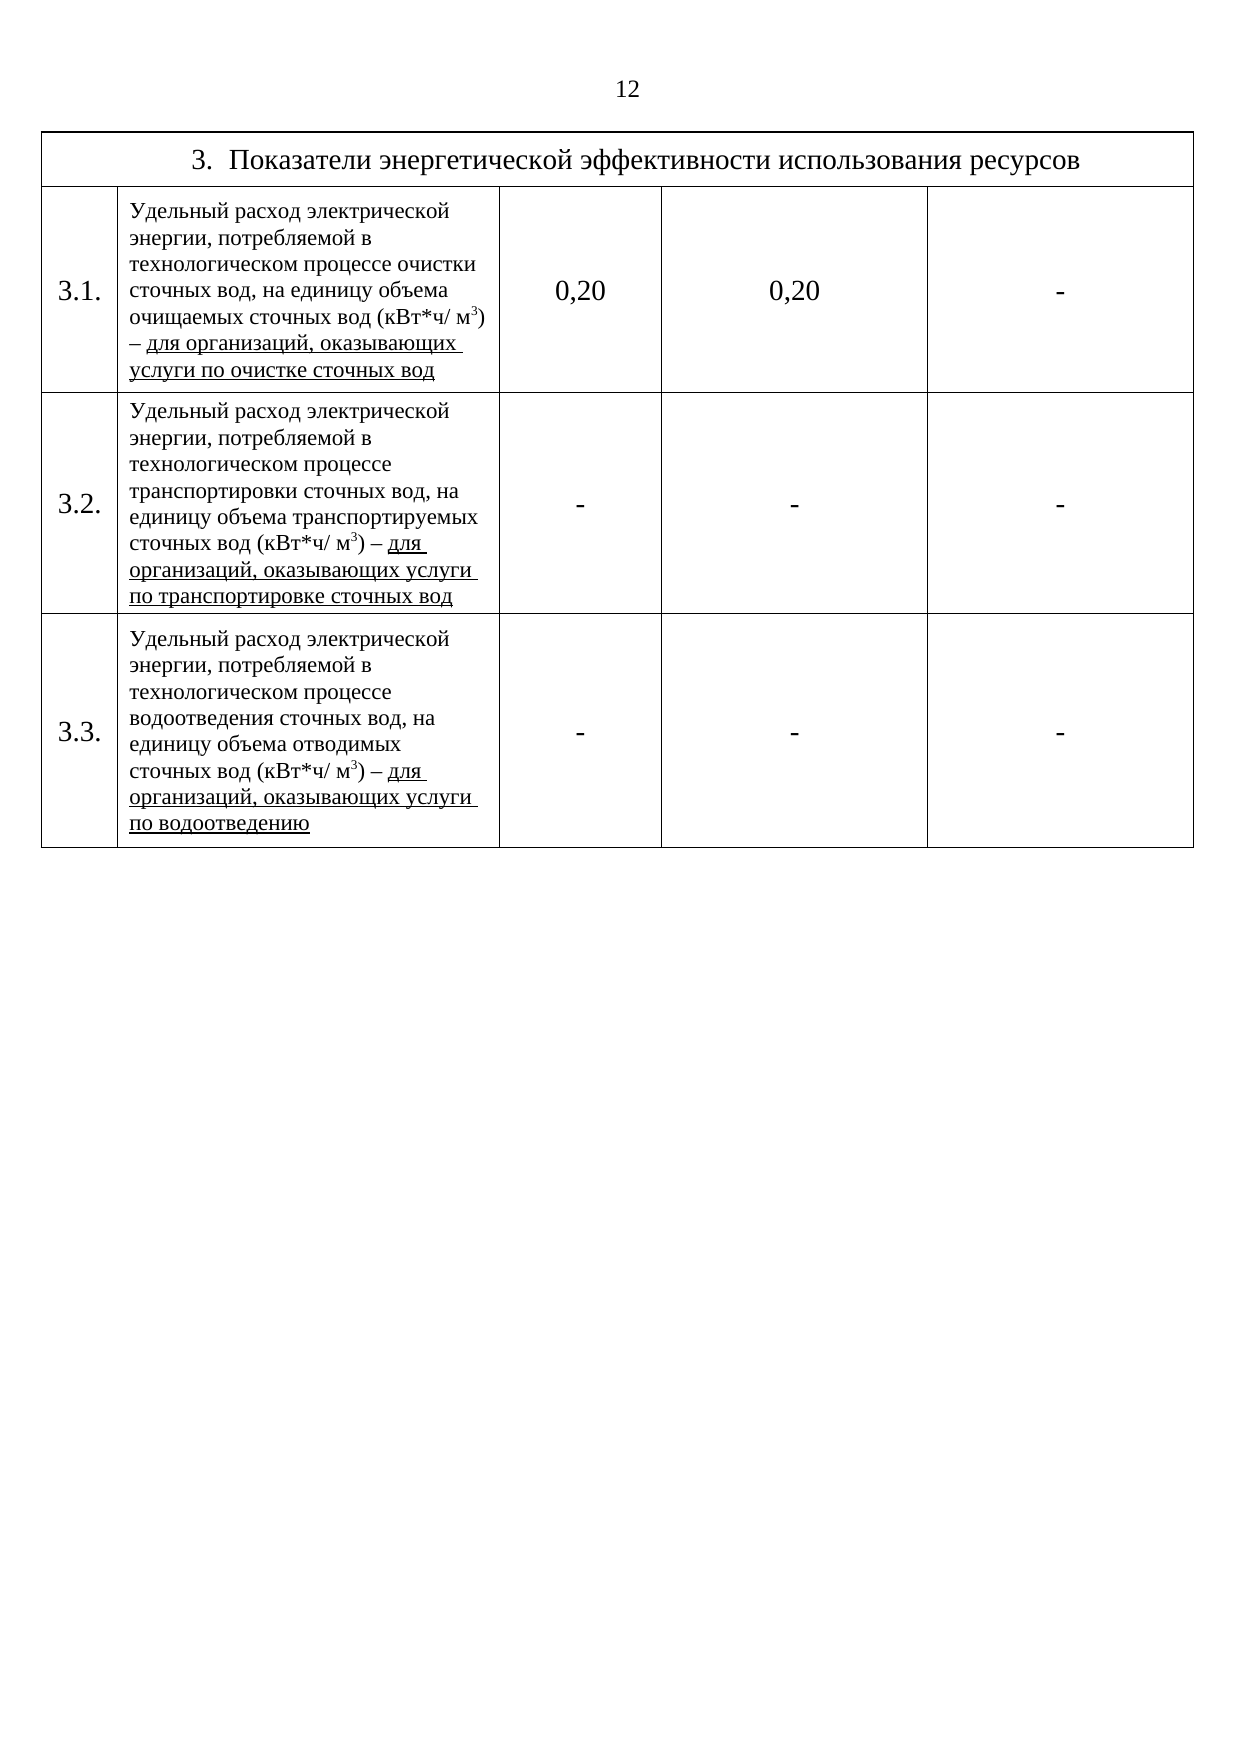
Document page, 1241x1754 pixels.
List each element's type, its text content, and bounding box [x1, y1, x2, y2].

table_cell - [928, 187, 1193, 392]
table_cell 0,20 [662, 187, 927, 392]
table_cell 3.1. [42, 187, 117, 392]
table_cell - [928, 393, 1193, 613]
table_cell - [500, 614, 661, 847]
table_cell - [928, 614, 1193, 847]
table_cell Удельный расход электрической энергии, потребляемой в технологическом процессе транспортировки сточных вод, на единицу объема транспортируемых сточных вод (кВт*ч/ м3) – для организаций, оказывающих услуги по транспортировке сточных вод [118, 393, 499, 613]
table_cell - [500, 393, 661, 613]
table_cell 0,20 [500, 187, 661, 392]
table_cell 3.3. [42, 614, 117, 847]
table_cell Показатели энергетической эффективности использования ресурсов [42, 133, 1193, 186]
table_cell 3.2. [42, 393, 117, 613]
table_cell Удельный расход электрической энергии, потребляемой в технологическом процессе водоотведения сточных вод, на единицу объема отводимых сточных вод (кВт*ч/ м3) – для организаций, оказывающих услуги по водоотведению [118, 614, 499, 847]
table_cell Удельный расход электрической энергии, потребляемой в технологическом процессе очистки сточных вод, на единицу объема очищаемых сточных вод (кВт*ч/ м3) – для организаций, оказывающих услуги по очистке сточных вод [118, 187, 499, 392]
table_cell - [662, 393, 927, 613]
table_cell - [662, 614, 927, 847]
